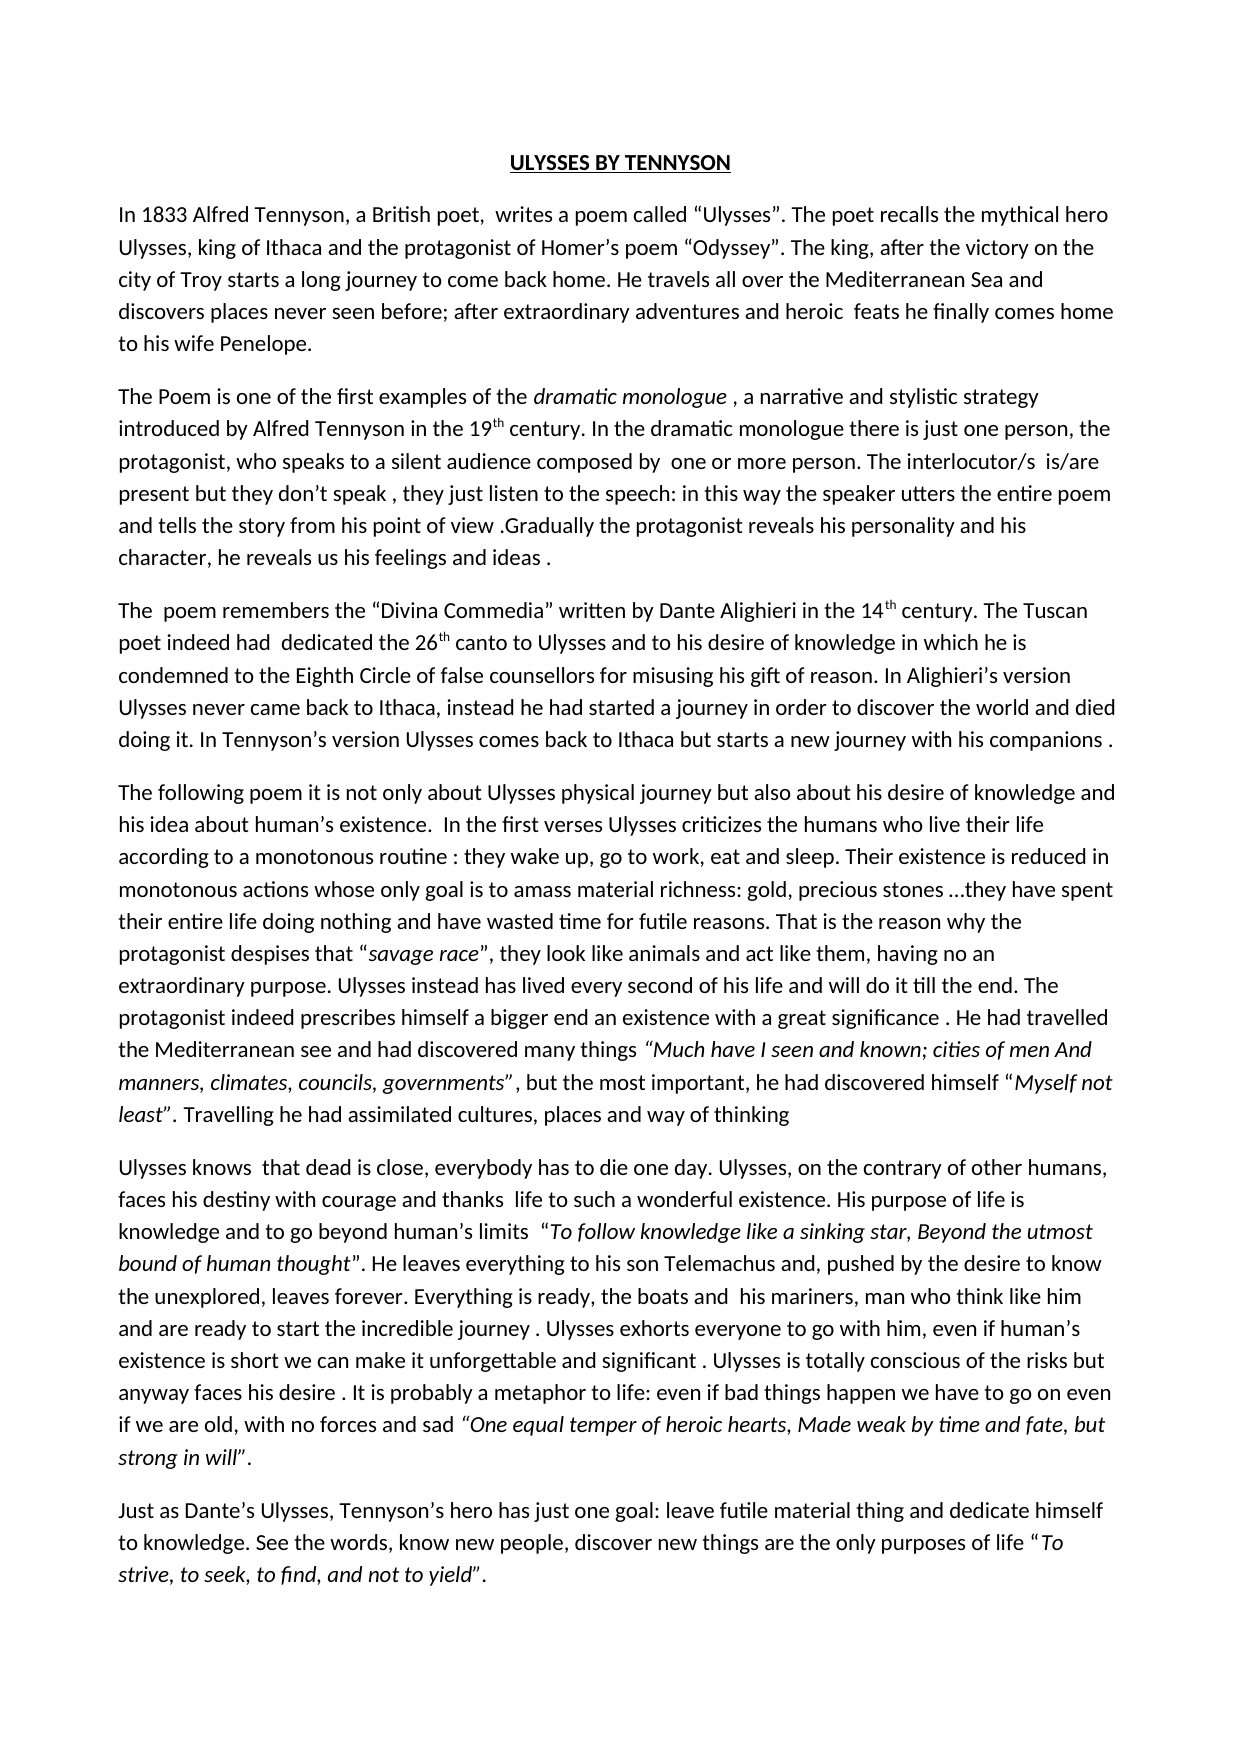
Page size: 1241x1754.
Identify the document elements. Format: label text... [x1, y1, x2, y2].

text ULYSSES BY TENNYSON [118, 148, 1122, 176]
text Ulysses knows that dead is close, everybody has to die one day. Ulysses, on the contrary of other humans, faces his destiny with courage and thanks life to such a wonderful existence. His purpose of life is knowledge and to go beyond human’s limits “To follow knowledge like a sinking star, Beyond the utmost bound of human thought”. He leaves everything to his son Telemachus and, pushed by the desire to know the unexplored, leaves forever. Everything is ready, the boats and his mariners, man who think like him and are ready to start the incredible journey . Ulysses exhorts everyone to go with him, even if human’s existence is short we can make it unforgettable and significant . Ulysses is totally conscious of the risks but anyway faces his desire . It is probably a metaphor to life: even if bad things happen we have to go on even if we are old, with no forces and sad “One equal temper of heroic hearts, Made weak by time and fate, but strong in will”. [118, 1153, 1122, 1471]
text The Poem is one of the first examples of the dramatic monologue , a narrative and stylistic strategy introduced by Alfred Tennyson in the 19th century. In the dramatic monologue there is just one person, the protagonist, who speaks to a silent audience composed by one or more person. The interlocutor/s is/are present but they don’t speak , they just listen to the speech: in this way the speaker utters the entire poem and tells the story from his point of view .Gradually the protagonist reveals his personality and his character, he reveals us his feelings and ideas . [118, 382, 1122, 571]
text Just as Dante’s Ulysses, Tennyson’s hero has just one goal: leave futile material thing and dedicate himself to knowledge. See the words, know new people, discover new things are the only purposes of life “To strive, to seek, to find, and not to yield”. [118, 1496, 1122, 1588]
text The following poem it is not only about Ulysses physical journey but also about his desire of knowledge and his idea about human’s existence. In the first verses Ulysses criticizes the humans who live their life according to a monotonous routine : they wake up, go to work, eat and sleep. Their existence is reduced in monotonous actions whose only goal is to amass material richness: gold, precious stones …they have spent their entire life doing nothing and have wasted time for futile reasons. That is the reason why the protagonist despises that “savage race”, they look like animals and act like them, having no an extraordinary purpose. Ulysses instead has lived every second of his life and will do it till the end. The protagonist indeed prescribes himself a bigger end an existence with a great significance . He had travelled the Mediterranean see and had discovered many things “Much have I seen and known; cities of men And manners, climates, councils, governments”, but the most important, he had discovered himself “Myself not least”. Travelling he had assimilated cultures, places and way of thinking [118, 778, 1122, 1128]
text The poem remembers the “Divina Commedia” written by Dante Alighieri in the 14th century. The Tuscan poet indeed had dedicated the 26th canto to Ulysses and to his desire of knowledge in which he is condemned to the Eighth Circle of false counsellors for misusing his gift of reason. In Alighieri’s version Ulysses never came back to Ithaca, instead he had started a journey in order to discover the world and died doing it. In Tennyson’s version Ulysses comes back to Ithaca but starts a new journey with his companions . [118, 596, 1122, 753]
text In 1833 Alfred Tennyson, a British poet, writes a poem called “Ulysses”. The poet recalls the mythical hero Ulysses, king of Ithaca and the protagonist of Homer’s poem “Odyssey”. The king, after the victory on the city of Troy starts a long journey to come back home. He travels all over the Mediterranean Sea and discovers places never seen before; after extraordinary adventures and heroic feats he finally comes home to his wife Penelope. [118, 201, 1122, 357]
